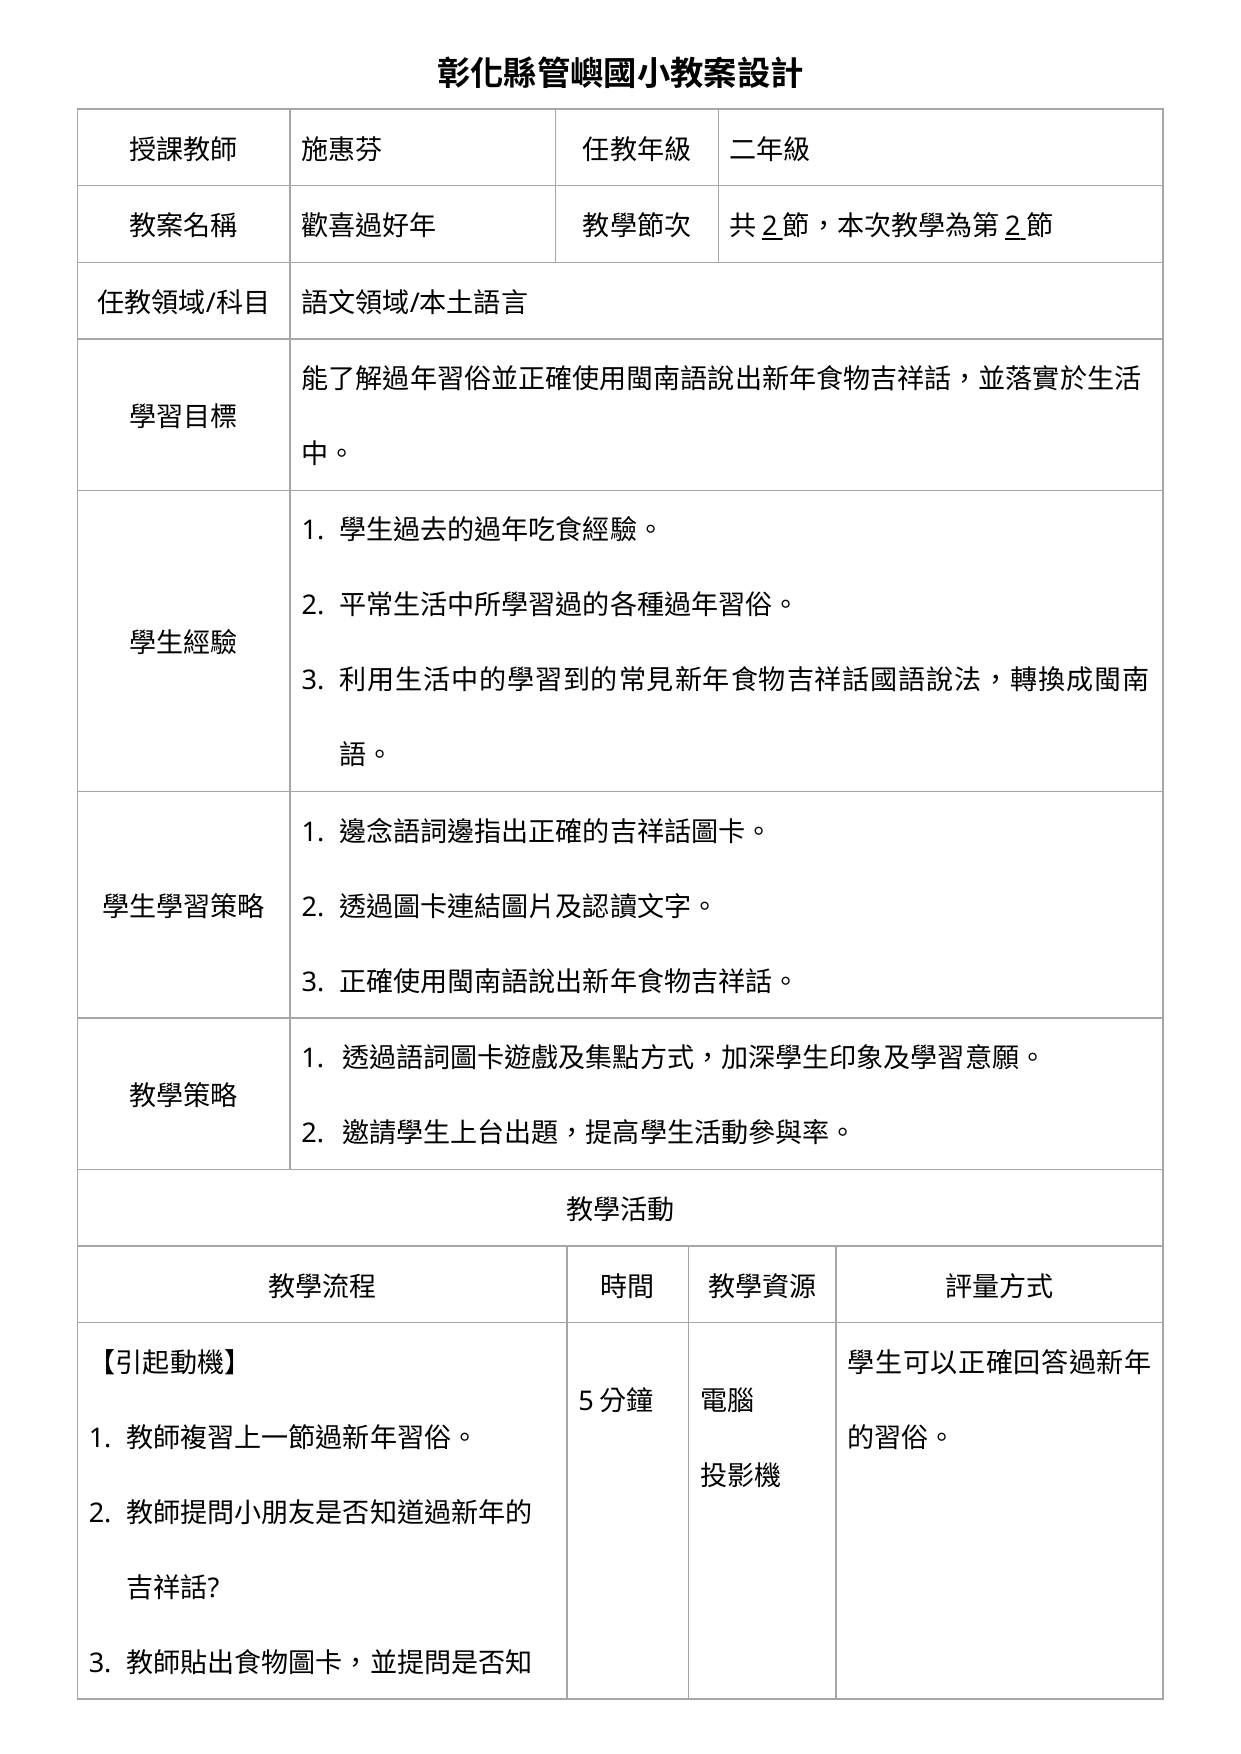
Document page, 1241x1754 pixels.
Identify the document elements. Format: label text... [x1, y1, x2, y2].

table_cell 評量方式 [837, 1247, 1162, 1322]
table_header 施惠芬 [291, 110, 555, 185]
table_header 二年級 [719, 110, 1162, 185]
table_cell 學生過去的過年吃食經驗。 平常生活中所學習過的各種過年習俗。 利用生活中的學習到的常見新年食物吉祥話國語說法，轉換成閩南語。 [291, 491, 1162, 791]
table_cell 透過語詞圖卡遊戲及集點方式，加深學生印象及學習意願。 邀請學生上台出題，提高學生活動參與率。 [291, 1019, 1162, 1169]
table_cell 任教領域/科目 [78, 263, 289, 338]
table_cell 能了解過年習俗並正確使用閩南語說出新年食物吉祥話，並落實於生活中。 [291, 340, 1162, 489]
table_cell 語文領域/本土語言 [291, 263, 1162, 338]
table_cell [78, 1323, 566, 1698]
table_cell 教學流程 [78, 1247, 566, 1322]
table_cell 歡喜過好年 [291, 186, 555, 261]
table_header 任教年級 [556, 110, 718, 185]
table_cell 教案名稱 [78, 186, 289, 261]
table_cell 邊念語詞邊指出正確的吉祥話圖卡。 透過圖卡連結圖片及認讀文字。 正確使用閩南語說出新年食物吉祥話。 [291, 792, 1162, 1017]
table_cell 5分鐘 [568, 1323, 688, 1698]
table_cell 時間 [568, 1247, 688, 1322]
table_cell 學習目標 [78, 340, 289, 489]
text 彰化縣管嶼國小教案設計 [75, 33, 1165, 108]
table_cell 學生經驗 [78, 491, 289, 791]
table_cell 教學節次 [556, 186, 718, 261]
table_cell 學生學習策略 [78, 792, 289, 1017]
table_header 授課教師 [78, 110, 289, 185]
table_cell 共2節，本次教學為第2節 [719, 186, 1162, 261]
table_cell 學生可以正確回答過新年的習俗。 [837, 1323, 1162, 1698]
table_cell 教學策略 [78, 1019, 289, 1169]
table_cell 電腦 投影機 [689, 1323, 835, 1698]
table_cell 教學資源 [689, 1247, 835, 1322]
table_cell 教學活動 [78, 1170, 1162, 1245]
